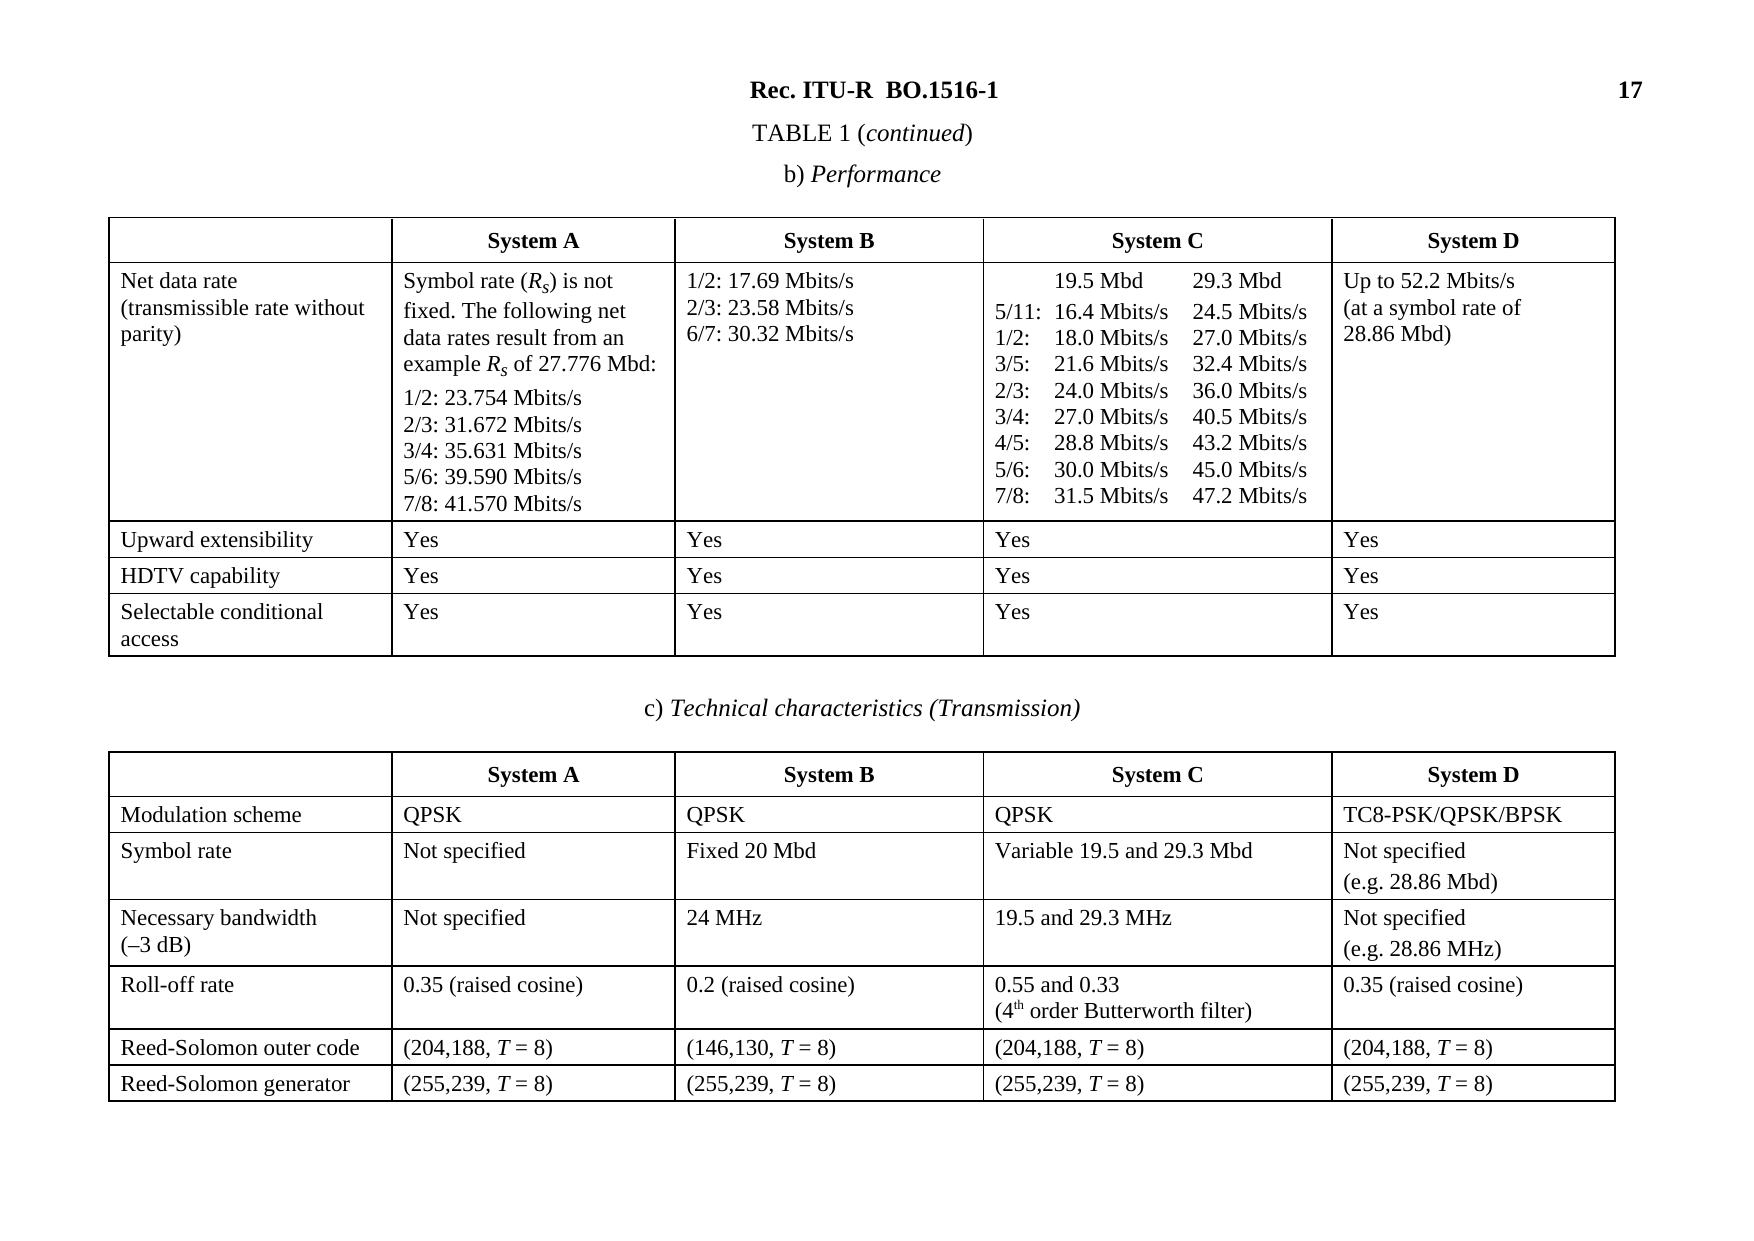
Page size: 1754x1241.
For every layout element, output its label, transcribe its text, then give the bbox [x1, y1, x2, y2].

table_cell (204,188, T = 8) [1333, 1030, 1614, 1064]
table_cell Upward extensibility [110, 522, 391, 556]
table_cell (146,130, T = 8) [676, 1030, 983, 1064]
table_cell TC8-PSK/QPSK/BPSK [1333, 797, 1614, 832]
table_cell Yes [393, 558, 674, 593]
table_cell Selectable conditional access [110, 594, 391, 655]
table_cell 19.5 and 29.3 MHz [984, 900, 1331, 965]
table_cell QPSK [984, 797, 1331, 832]
table_cell Not specified (e.g. 28.86 Mbd) [1333, 833, 1614, 898]
table_cell Yes [393, 522, 674, 556]
table_cell (255,239, T = 8) [984, 1066, 1331, 1100]
table_cell Yes [1333, 558, 1614, 593]
table_cell Not specified [393, 833, 674, 898]
table_cell Symbol rate (Rs) is not fixed. The following net data rates result from an example Rs of 27.776 Mbd: 1/2: 23.754 Mbits/s 2/3: 31.672 Mbits/s 3/4: 35.631 Mbits/s 5/6: 39.590 Mbits/s 7/8: 41.570 Mbits/s [393, 263, 674, 520]
table_cell Yes [984, 522, 1331, 556]
table_cell 1/2: 17.69 Mbits/s 2/3: 23.58 Mbits/s 6/7: 30.32 Mbits/s [676, 263, 983, 520]
table_cell Fixed 20 Mbd [676, 833, 983, 898]
table_cell Yes [984, 558, 1331, 593]
table_cell Yes [676, 522, 983, 556]
table_header System C [984, 218, 1332, 261]
text b) Performance [118, 159, 1606, 217]
table_cell Yes [1333, 522, 1614, 556]
table_cell Yes [393, 594, 674, 655]
text c) Technical characteristics (Transmission) [118, 693, 1606, 751]
table_cell Reed-Solomon generator [110, 1066, 391, 1100]
table_cell Variable 19.5 and 29.3 Mbd [984, 833, 1331, 898]
table_header System C [984, 753, 1331, 796]
table_cell 0.35 (raised cosine) [1333, 967, 1614, 1028]
table_cell Modulation scheme [110, 797, 391, 832]
table_header System B [676, 218, 983, 261]
table_cell (255,239, T = 8) [676, 1066, 983, 1100]
table_cell (204,188, T = 8) [393, 1030, 674, 1064]
table_cell Necessary bandwidth (–3 dB) [110, 900, 391, 965]
table_cell (204,188, T = 8) [984, 1030, 1331, 1064]
table_header [110, 753, 391, 796]
table_cell Yes [676, 558, 983, 593]
table_cell (255,239, T = 8) [1333, 1066, 1614, 1100]
text TABLE 1 (continued) [118, 118, 1606, 147]
table_header System A [393, 753, 674, 796]
table_cell (255,239, T = 8) [393, 1066, 674, 1100]
table_cell QPSK [676, 797, 983, 832]
table_cell HDTV capability [110, 558, 391, 593]
table_header System D [1333, 218, 1614, 261]
table_header System A [393, 218, 675, 261]
table_cell Net data rate (transmissible rate without parity) [110, 263, 391, 520]
table_cell Up to 52.2 Mbits/s (at a symbol rate of 28.86 Mbd) [1333, 263, 1614, 520]
table_cell Not specified (e.g. 28.86 MHz) [1333, 900, 1614, 965]
table_header System B [676, 753, 983, 796]
table_cell Not specified [393, 900, 674, 965]
table_cell 0.2 (raised cosine) [676, 967, 983, 1028]
table_cell Reed-Solomon outer code [110, 1030, 391, 1064]
table_header System D [1333, 753, 1614, 796]
table_cell 0.35 (raised cosine) [393, 967, 674, 1028]
table_cell 24 MHz [676, 900, 983, 965]
table_cell Yes [1333, 594, 1614, 655]
table_cell Yes [984, 594, 1331, 655]
table_cell 0.55 and 0.33 (4th order Butterworth filter) [984, 967, 1331, 1028]
table_cell Yes [676, 594, 983, 655]
table_cell 19.5 Mbd 29.3 Mbd 5/11: 16.4 Mbits/s 24.5 Mbits/s 1/2: 18.0 Mbits/s 27.0 Mbits/s 3/5: 21.6 Mbits/s 32.4 Mbits/s 2/3: 24.0 Mbits/s 36.0 Mbits/s 3/4: 27.0 Mbits/s 40.5 Mbits/s 4/5: 28.8 Mbits/s 43.2 Mbits/s 5/6: 30.0 Mbits/s 45.0 Mbits/s 7/8: 31.5 Mbits/s 47.2 Mbits/s [984, 263, 1331, 520]
table_cell Symbol rate [110, 833, 391, 898]
table_cell Roll-off rate [110, 967, 391, 1028]
table_cell QPSK [393, 797, 674, 832]
table_header [110, 218, 392, 261]
